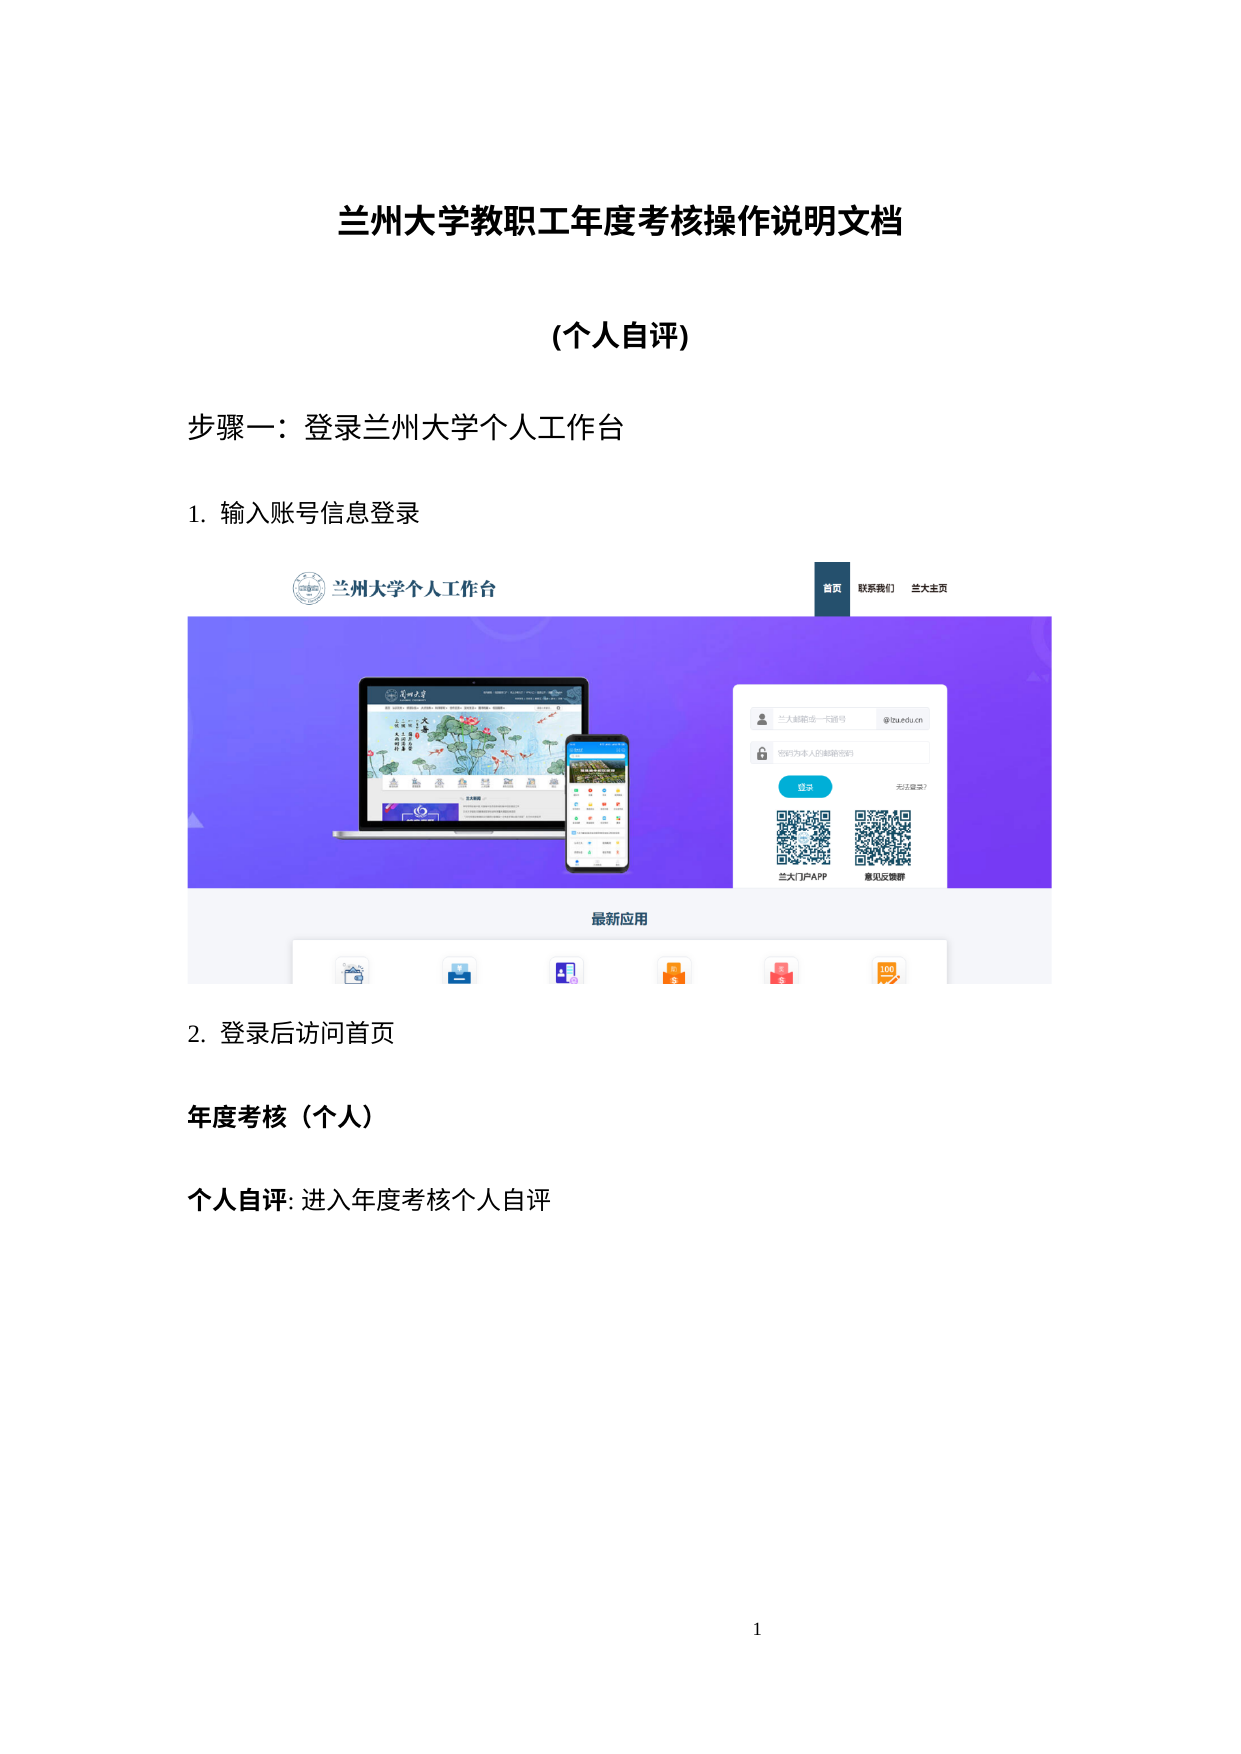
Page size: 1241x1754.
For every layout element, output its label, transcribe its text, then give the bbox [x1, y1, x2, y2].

title (个人自评) [187, 301, 1053, 366]
text 步骤一：登录兰州大学个人工作台 [187, 393, 1053, 458]
title 兰州大学教职工年度考核操作说明文档 [187, 187, 1053, 252]
list 登录后访问首页 [187, 999, 1053, 1064]
list 输入账号信息登录 [187, 479, 1053, 544]
text 年度考核（个人） [187, 1083, 1053, 1148]
text 个人自评: 进入年度考核个人自评 [187, 1166, 1053, 1231]
picture [187, 562, 1052, 984]
